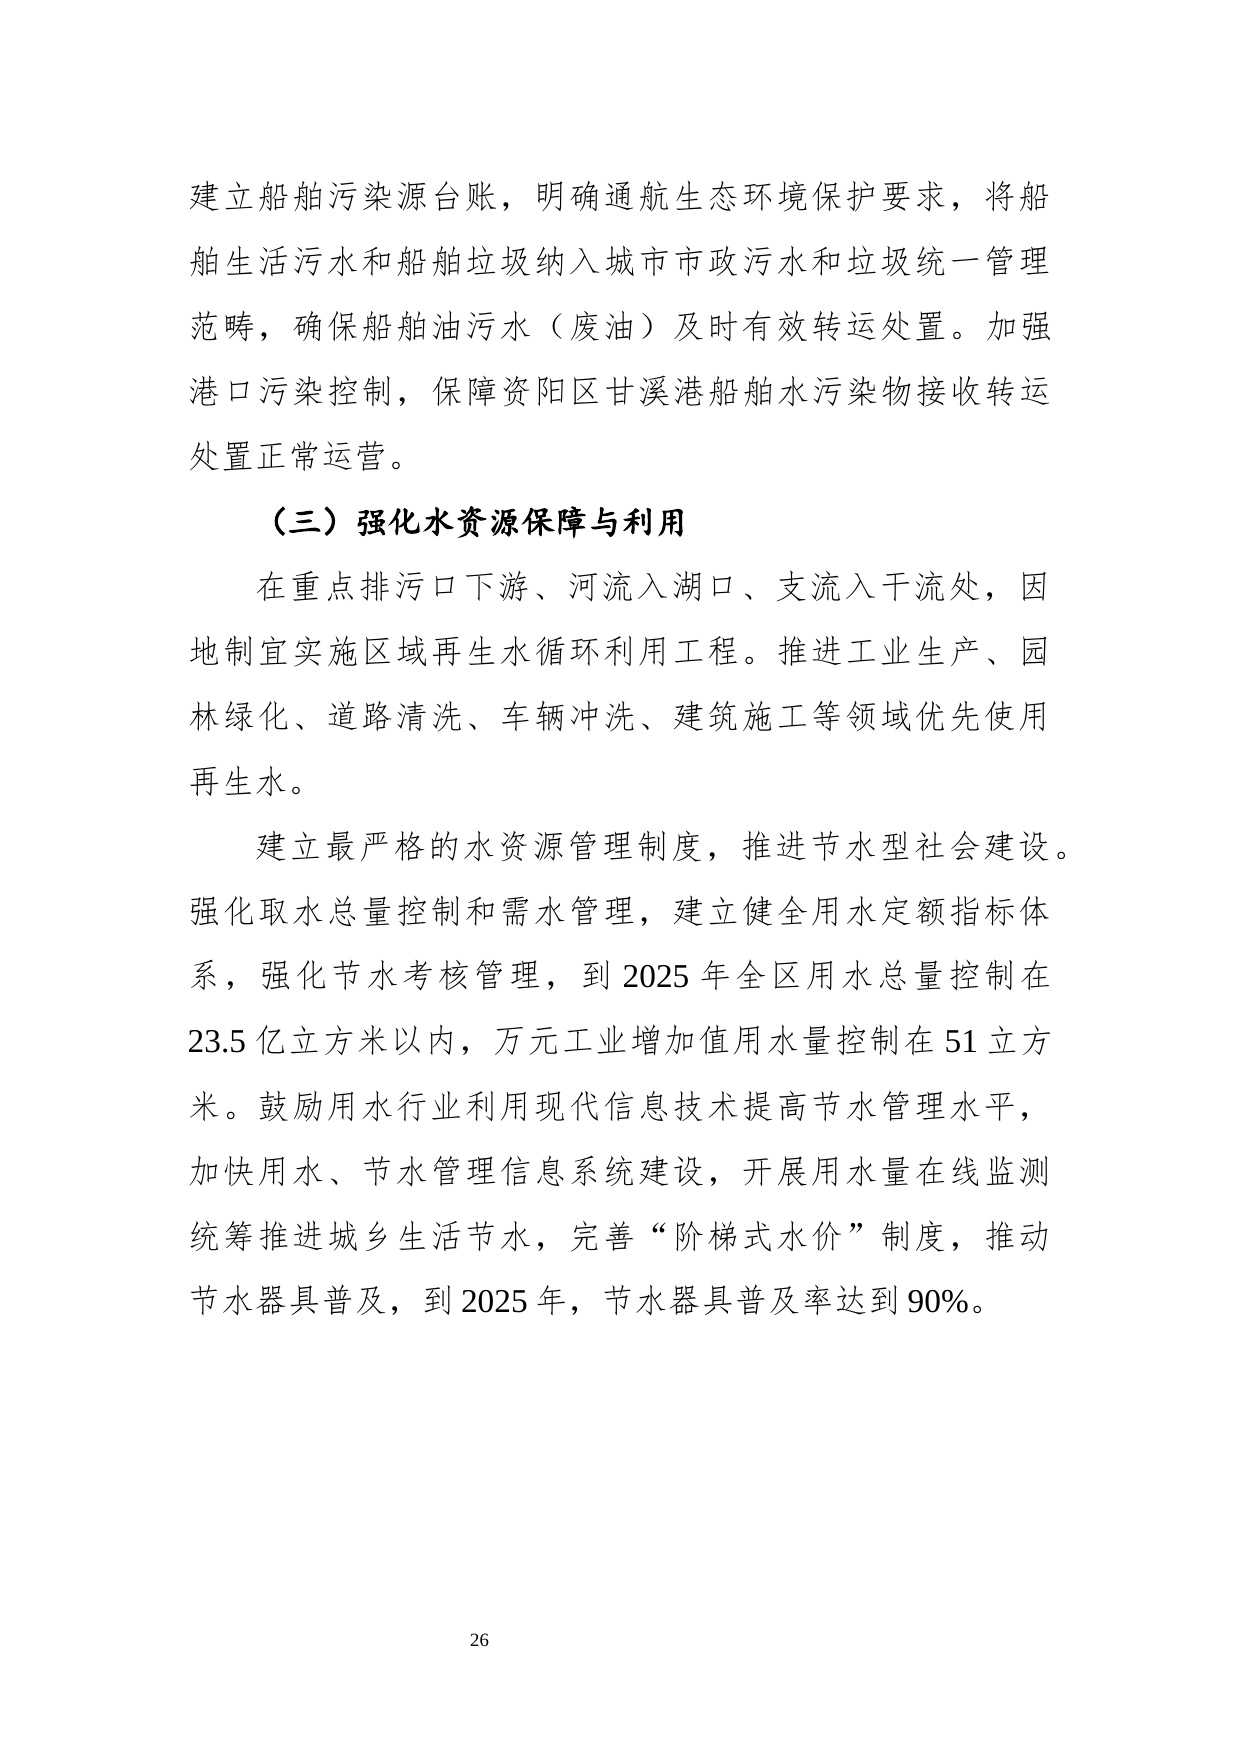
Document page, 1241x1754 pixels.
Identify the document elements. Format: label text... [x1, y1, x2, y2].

text 建立最严格的水资源管理制度，推进节水型社会建设。强化取水总量控制和需水管理，建立健全用水定额指标体系，强化节水考核管理，到2025年全区用水总量控制在23.5亿立方米以内，万元工业增加值用水量控制在51立方米。鼓励用水行业利用现代信息技术提高节水管理水平，加快用水、节水管理信息系统建设，开展用水量在线监测。统筹推进城乡生活节水，完善“阶梯式水价”制度，推动节水器具普及，到2025年，节水器具普及率达到90%。 [187, 812, 1053, 1332]
text （三）强化水资源保障与利用 [187, 487, 1053, 552]
text 在重点排污口下游、河流入湖口、支流入干流处，因地制宜实施区域再生水循环利用工程。推进工业生产、园林绿化、道路清洗、车辆冲洗、建筑施工等领域优先使用再生水。 [187, 552, 1053, 812]
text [187, 162, 1053, 487]
